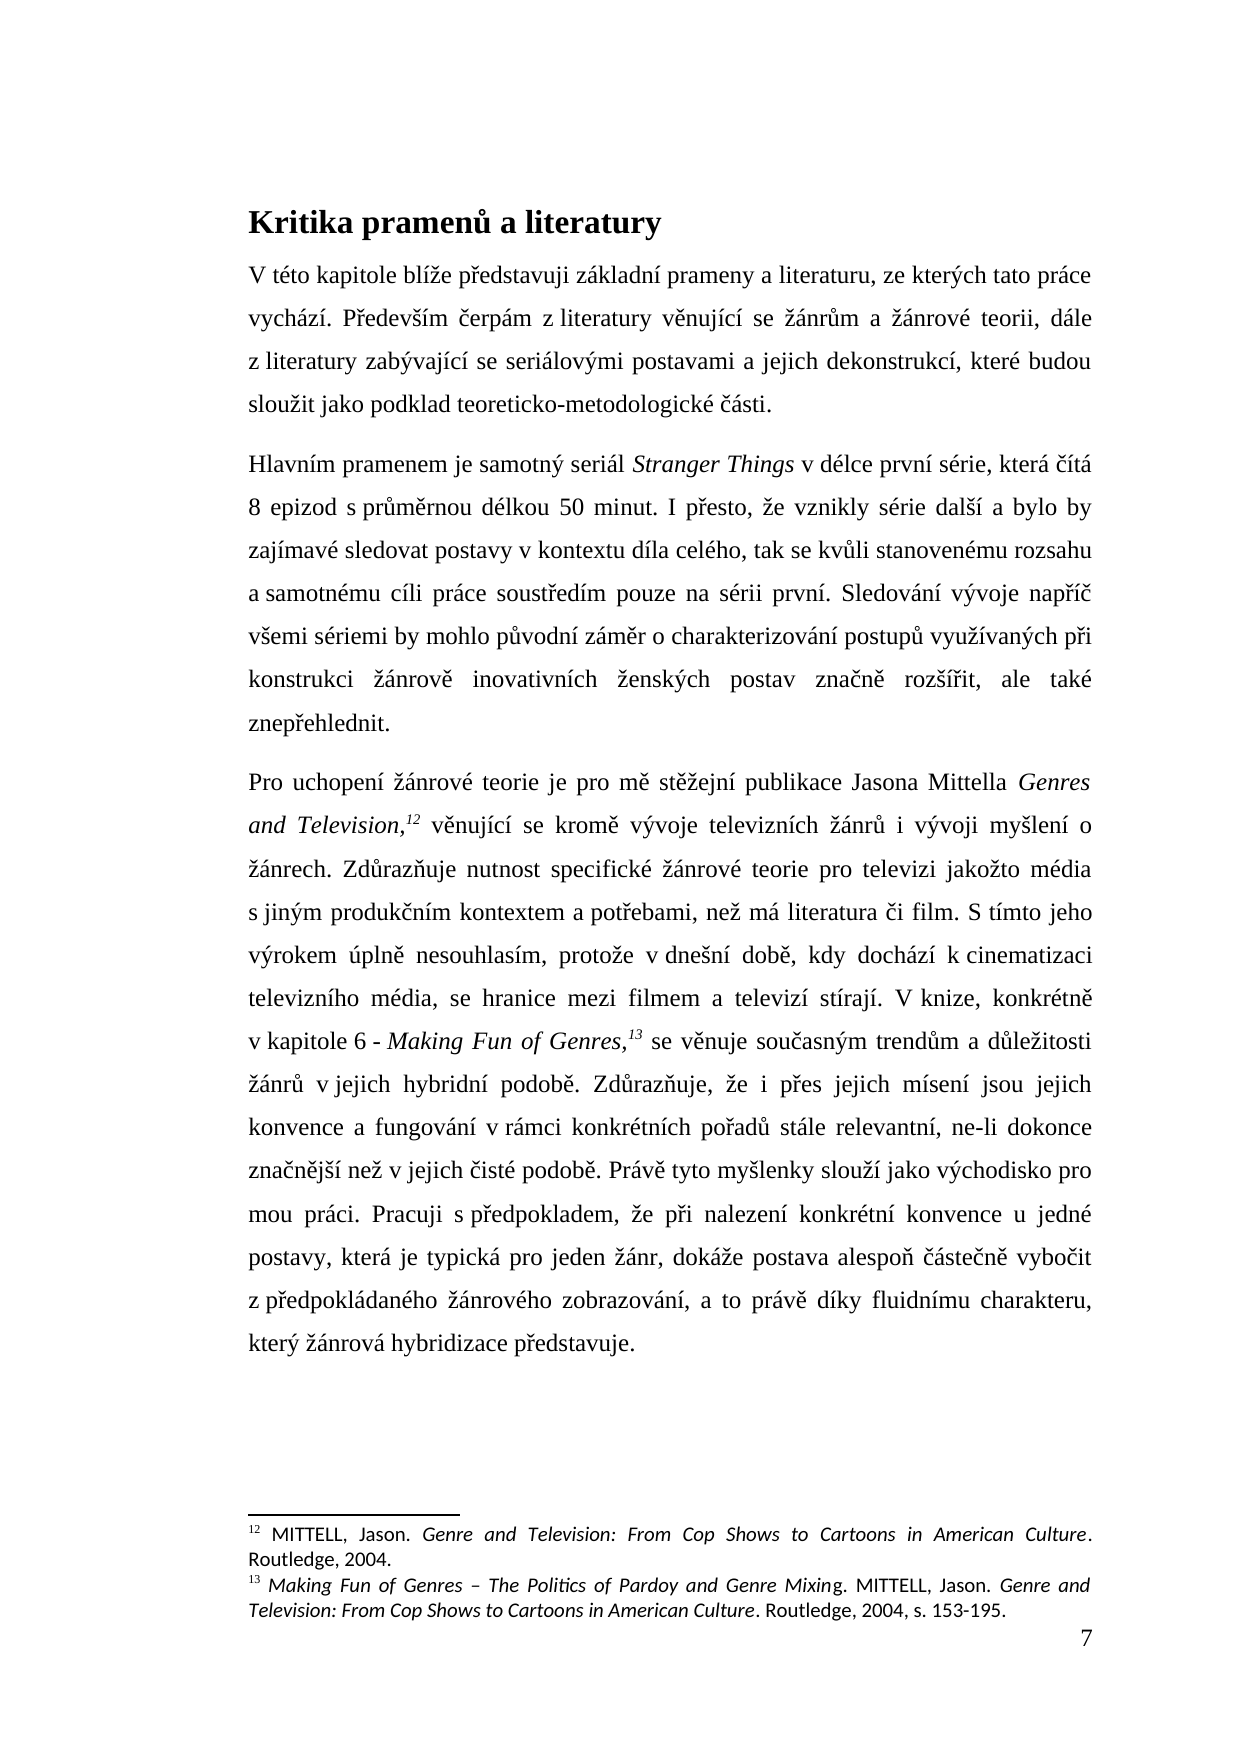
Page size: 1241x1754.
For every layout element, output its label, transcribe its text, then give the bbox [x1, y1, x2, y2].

text Pro uchopení žánrové teorie je pro mě stěžejní publikace Jasona Mittella Genres and Television, věnující se kromě vývoje televizních žánrů i vývoji myšlení o žánrech. Zdůrazňuje nutnost specifické žánrové teorie pro televizi jakožto média s jiným produkčním kontextem a potřebami, než má literatura či film. S tímto jeho výrokem úplně nesouhlasím, protože v dnešní době, kdy dochází k cinematizaci televizního média, se hranice mezi filmem a televizí stírají. V knize, konkrétně v kapitole 6 - Making Fun of Genres, se věnuje současným trendům a důležitosti žánrů v jejich hybridní podobě. Zdůrazňuje, že i přes jejich mísení jsou jejich konvence a fungování v rámci konkrétních pořadů stále relevantní, ne-li dokonce značnější než v jejich čisté podobě. Právě tyto myšlenky slouží jako východisko pro mou práci. Pracuji s předpokladem, že při nalezení konkrétní konvence u jedné postavy, která je typická pro jeden žánr, dokáže postava alespoň částečně vybočit z předpokládaného žánrového zobrazování, a to právě díky fluidnímu charakteru, který žánrová hybridizace představuje. [248, 767, 1092, 1357]
text V této kapitole blíže představuji základní prameny a literaturu, ze kterých tato práce vychází. Především čerpám z literatury věnující se žánrům a žánrové teorii, dále z literatury zabývající se seriálovými postavami a jejich dekonstrukcí, které budou sloužit jako podklad teoreticko-metodologické části. [248, 260, 1092, 418]
subtitle Kritika pramenů a literatury [248, 202, 1092, 241]
text Hlavním pramenem je samotný seriál Stranger Things v délce první série, která čítá 8 epizod s průměrnou délkou 50 minut. I přesto, že vznikly série další a bylo by zajímavé sledovat postavy v kontextu díla celého, tak se kvůli stanovenému rozsahu a samotnému cíli práce soustředím pouze na sérii první. Sledování vývoje napříč všemi sériemi by mohlo původní záměr o charakterizování postupů využívaných při konstrukci žánrově inovativních ženských postav značně rozšířit, ale také znepřehlednit. [248, 449, 1092, 736]
